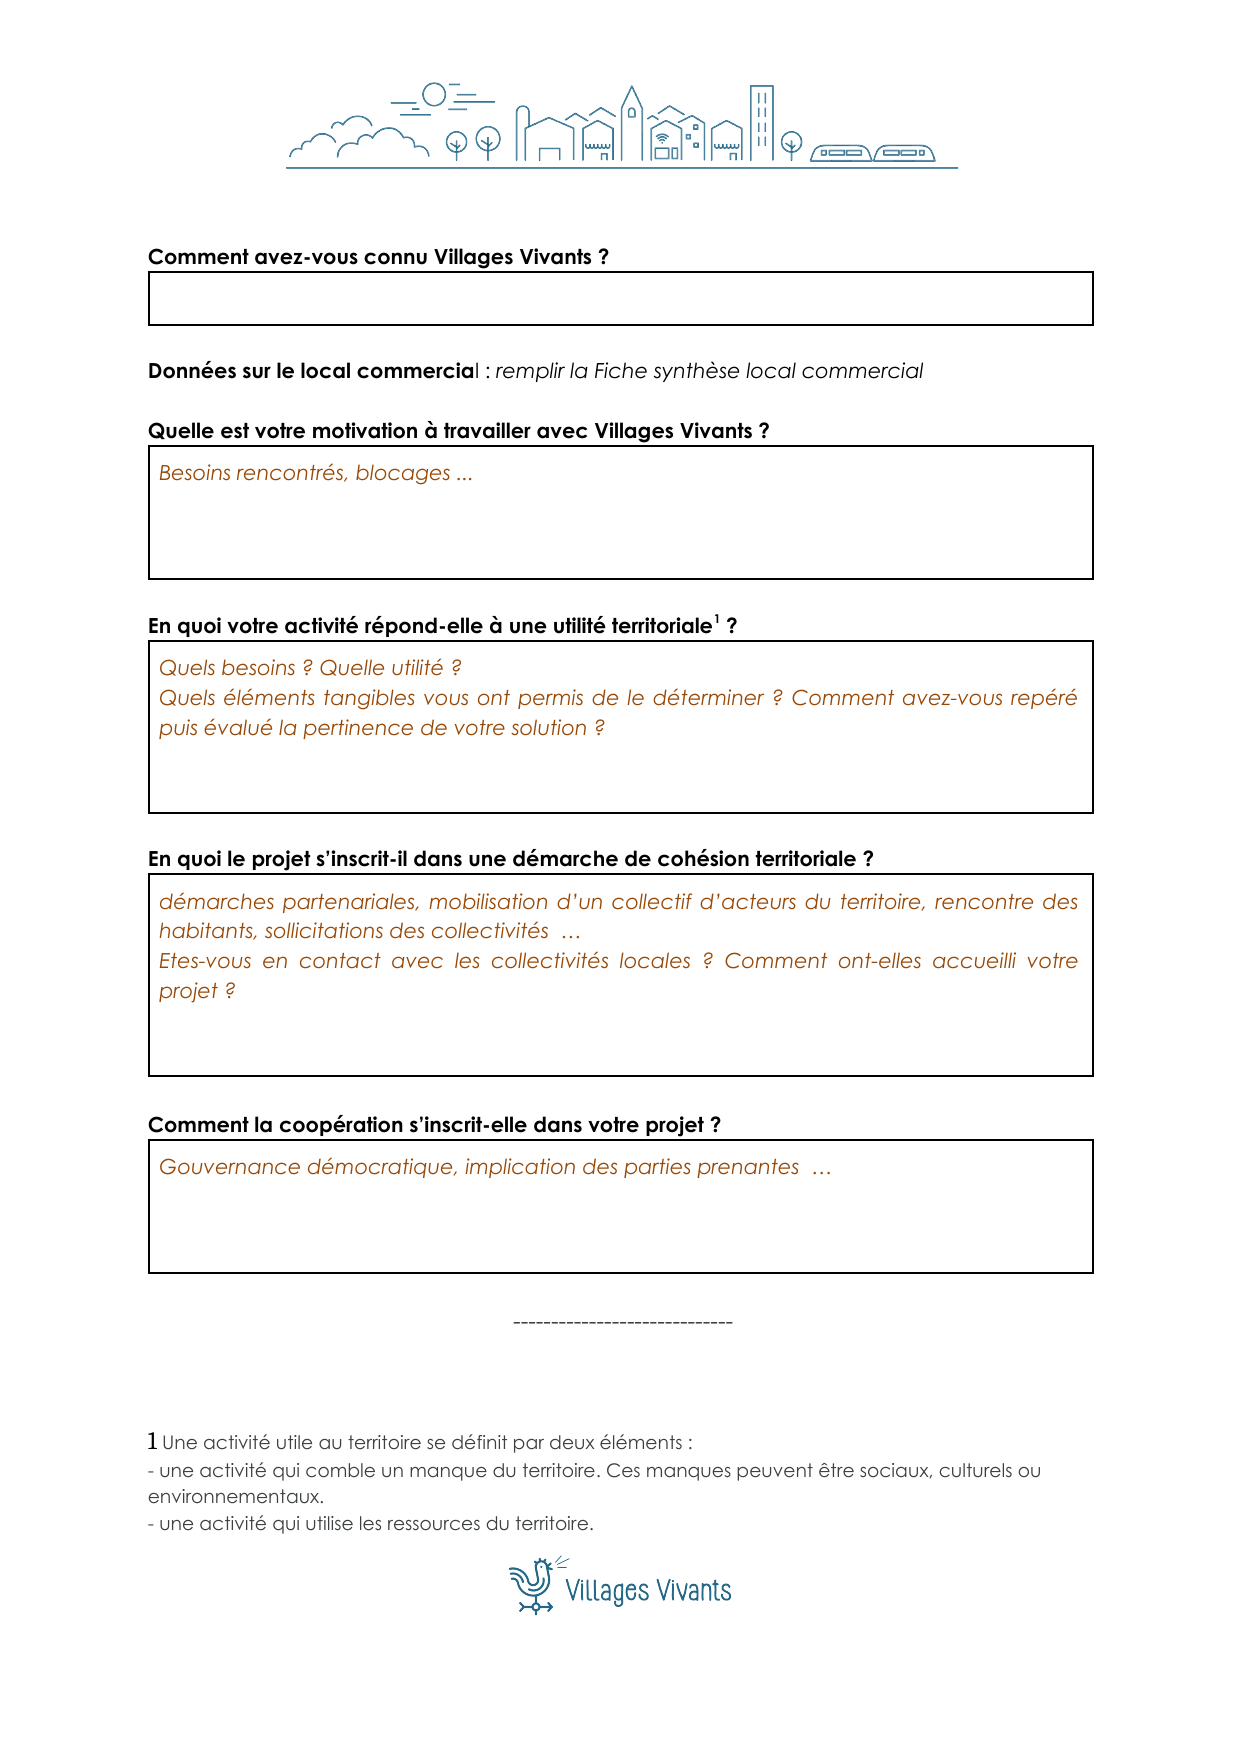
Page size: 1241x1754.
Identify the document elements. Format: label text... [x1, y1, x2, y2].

picture [259, 73, 981, 212]
table_header [150, 273, 1092, 323]
table_header démarches partenariales, mobilisation d’un collectif d’acteurs du territoire, rencontre des habitants, sollicitations des collectivités … Etes-vous en contact avec les collectivités locales ? Comment ont-elles accueilli votre projet ? [150, 875, 1092, 1075]
text Données sur le local commercial : remplir la Fiche synthèse local commercial [148, 355, 1093, 385]
text En quoi le projet s’inscrit-il dans une démarche de cohésion territoriale ? [148, 843, 1093, 873]
table_header Gouvernance démocratique, implication des parties prenantes … [150, 1141, 1092, 1272]
text Comment la coopération s’inscrit-elle dans votre projet ? [148, 1109, 1093, 1139]
text ----------------------------- [148, 1304, 1093, 1337]
text En quoi votre activité répond-elle à une utilité territoriale ? [148, 610, 1093, 640]
table_header Besoins rencontrés, blocages ... [150, 447, 1092, 578]
picture [484, 1536, 756, 1627]
text Comment avez-vous connu Villages Vivants ? [148, 241, 1093, 271]
table_header Quels besoins ? Quelle utilité ? Quels éléments tangibles vous ont permis de le déterminer ? Comment avez-vous repéré puis évalué la pertinence de votre solution ? [150, 642, 1092, 812]
text Quelle est votre motivation à travailler avec Villages Vivants ? [148, 415, 1093, 445]
